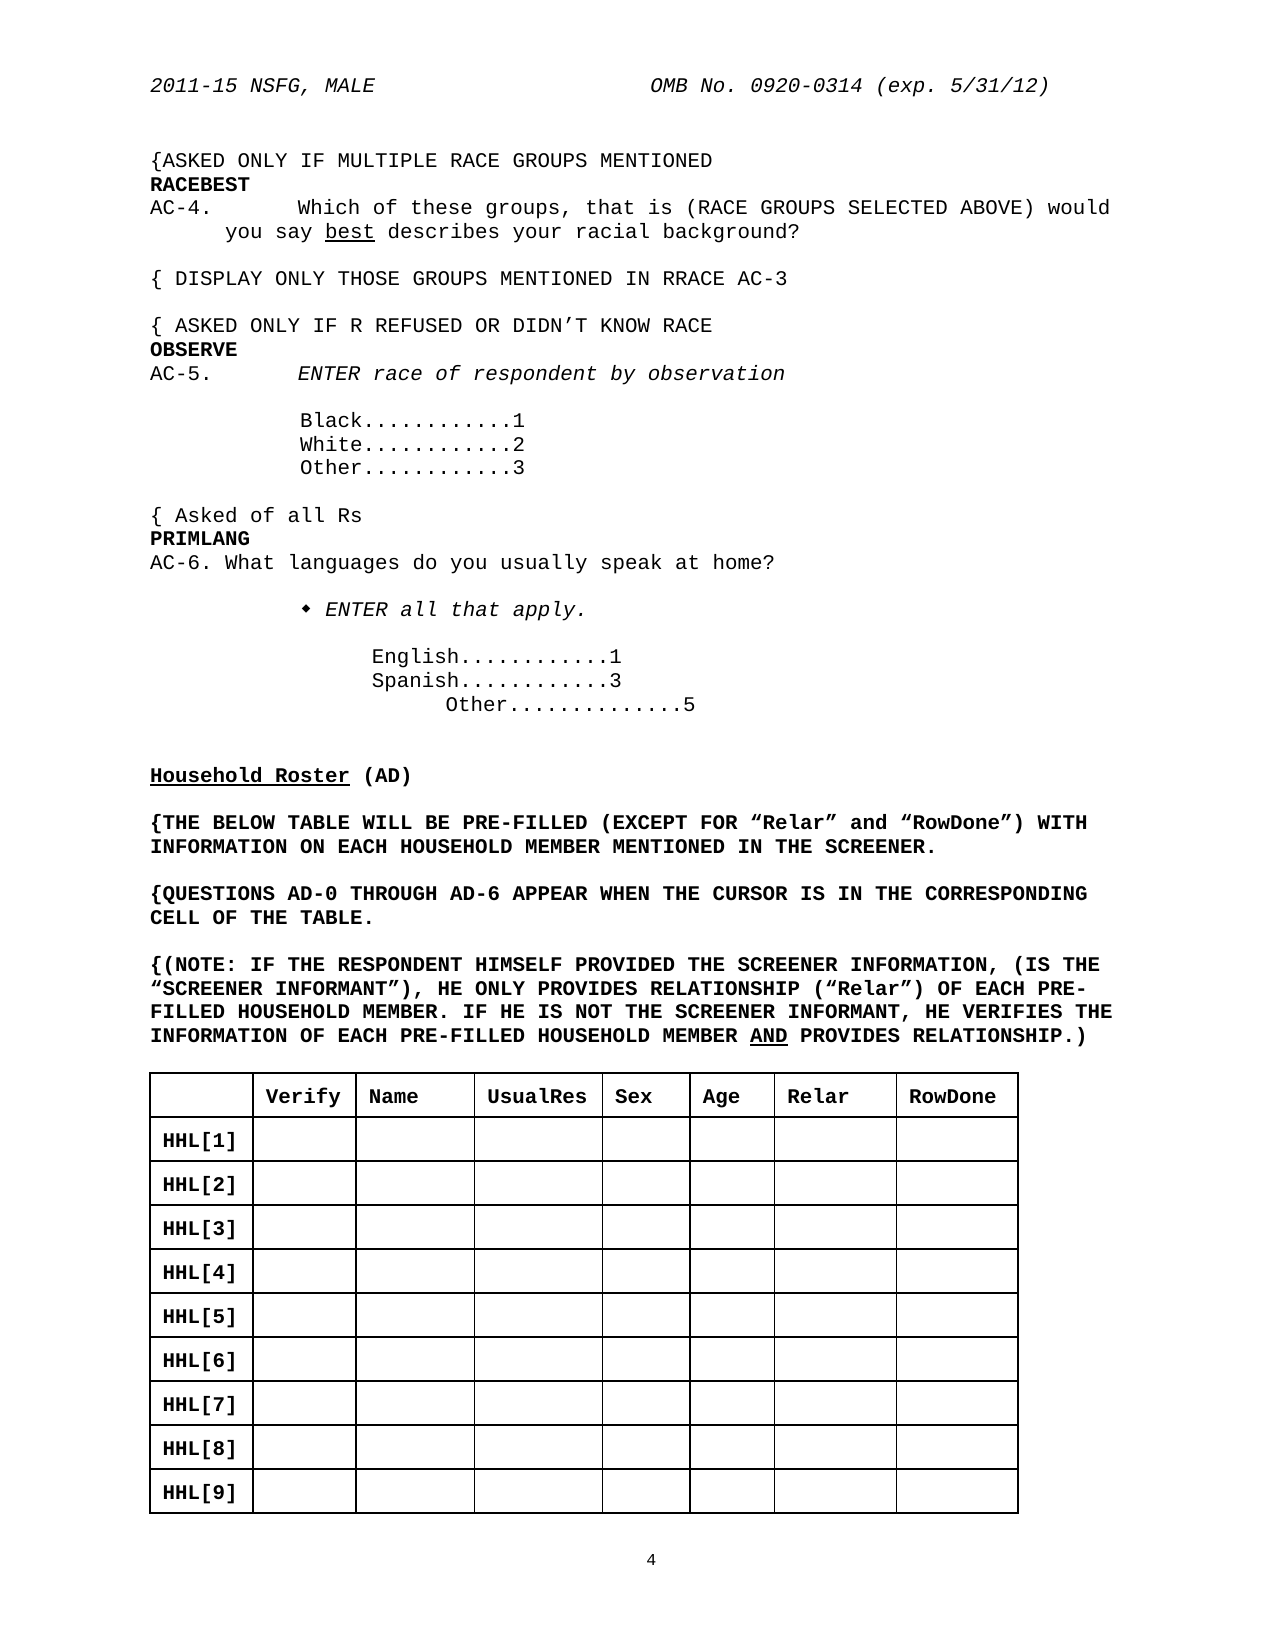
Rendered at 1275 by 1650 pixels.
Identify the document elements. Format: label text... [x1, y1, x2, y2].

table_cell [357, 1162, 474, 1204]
text { ASKED ONLY IF R REFUSED OR DIDN’T KNOW RACE [150, 316, 1125, 339]
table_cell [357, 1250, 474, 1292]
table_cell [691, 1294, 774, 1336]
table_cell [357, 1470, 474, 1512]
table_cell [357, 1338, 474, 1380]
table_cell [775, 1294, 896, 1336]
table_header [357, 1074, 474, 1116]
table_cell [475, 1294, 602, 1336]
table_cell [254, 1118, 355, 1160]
text White............2 [150, 434, 1125, 457]
text AC-4. Which of these groups, that is (RACE GROUPS SELECTED ABOVE) would you say best describes your racial background? [150, 197, 1125, 244]
text AC-5. ENTER race of respondent by observation [150, 363, 1125, 386]
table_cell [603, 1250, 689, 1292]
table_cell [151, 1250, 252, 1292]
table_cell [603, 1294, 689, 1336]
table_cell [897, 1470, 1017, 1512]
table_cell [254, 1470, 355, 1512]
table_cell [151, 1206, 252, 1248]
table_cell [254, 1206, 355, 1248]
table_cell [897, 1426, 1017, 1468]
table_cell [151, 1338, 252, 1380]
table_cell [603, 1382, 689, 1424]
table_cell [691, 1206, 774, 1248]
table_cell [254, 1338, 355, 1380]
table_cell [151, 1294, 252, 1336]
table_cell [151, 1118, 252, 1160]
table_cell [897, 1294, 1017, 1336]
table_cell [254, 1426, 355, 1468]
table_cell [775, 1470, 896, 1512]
text {(NOTE: IF THE RESPONDENT HIMSELF PROVIDED THE SCREENER INFORMATION, (IS THE “SCREENER INFORMANT”), HE ONLY PROVIDES RELATIONSHIP (“Relar”) OF EACH PRE-FILLED HOUSEHOLD MEMBER. IF HE IS NOT THE SCREENER INFORMANT, HE VERIFIES THE INFORMATION OF EACH PRE-FILLED HOUSEHOLD MEMBER AND PROVIDES RELATIONSHIP.) [150, 954, 1125, 1048]
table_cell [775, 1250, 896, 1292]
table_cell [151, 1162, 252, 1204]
text RACEBEST [150, 174, 1125, 197]
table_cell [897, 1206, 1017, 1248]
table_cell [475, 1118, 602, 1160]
text { DISPLAY ONLY THOSE GROUPS MENTIONED IN RRACE AC-3 [150, 268, 1125, 292]
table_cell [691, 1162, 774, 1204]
text Other............3 [150, 457, 1125, 481]
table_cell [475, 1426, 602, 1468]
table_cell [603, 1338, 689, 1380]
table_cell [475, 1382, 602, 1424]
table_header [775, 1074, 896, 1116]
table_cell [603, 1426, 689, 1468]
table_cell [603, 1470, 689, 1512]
text Black............1 [150, 410, 1125, 434]
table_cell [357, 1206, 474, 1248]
text {THE BELOW TABLE WILL BE PRE-FILLED (EXCEPT FOR “Relar” and “RowDone”) WITH INFORMATION ON EACH HOUSEHOLD MEMBER MENTIONED IN THE SCREENER. [150, 812, 1125, 859]
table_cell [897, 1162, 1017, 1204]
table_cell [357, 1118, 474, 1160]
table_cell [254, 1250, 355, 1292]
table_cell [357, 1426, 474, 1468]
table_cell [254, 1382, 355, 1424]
text PRIMLANG [150, 528, 1125, 552]
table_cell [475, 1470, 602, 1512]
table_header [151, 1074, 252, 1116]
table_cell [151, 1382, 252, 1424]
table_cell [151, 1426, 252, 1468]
text AC-6. What languages do you usually speak at home? [150, 552, 1125, 576]
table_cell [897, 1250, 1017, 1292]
text Spanish............3 [150, 670, 1125, 694]
text OBSERVE [150, 339, 1125, 363]
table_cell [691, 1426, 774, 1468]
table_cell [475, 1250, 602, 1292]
text {QUESTIONS AD-0 THROUGH AD-6 APPEAR WHEN THE CURSOR IS IN THE CORRESPONDING CELL OF THE TABLE. [150, 883, 1125, 930]
text ENTER all that apply. [150, 599, 1125, 623]
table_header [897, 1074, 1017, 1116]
text {ASKED ONLY IF MULTIPLE RACE GROUPS MENTIONED [150, 150, 1125, 174]
text English............1 [150, 647, 1125, 670]
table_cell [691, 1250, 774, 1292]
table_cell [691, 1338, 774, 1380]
text Household Roster (AD) [150, 765, 1125, 788]
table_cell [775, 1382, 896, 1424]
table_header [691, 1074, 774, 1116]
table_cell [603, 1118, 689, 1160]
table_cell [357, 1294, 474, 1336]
text Other..............5 [150, 694, 1125, 717]
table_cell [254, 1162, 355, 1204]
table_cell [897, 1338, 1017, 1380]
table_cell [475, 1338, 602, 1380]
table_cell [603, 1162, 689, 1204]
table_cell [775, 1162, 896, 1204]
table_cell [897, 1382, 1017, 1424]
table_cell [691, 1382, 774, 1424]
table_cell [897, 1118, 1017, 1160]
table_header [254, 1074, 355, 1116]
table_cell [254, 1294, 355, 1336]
text { Asked of all Rs [150, 505, 1125, 528]
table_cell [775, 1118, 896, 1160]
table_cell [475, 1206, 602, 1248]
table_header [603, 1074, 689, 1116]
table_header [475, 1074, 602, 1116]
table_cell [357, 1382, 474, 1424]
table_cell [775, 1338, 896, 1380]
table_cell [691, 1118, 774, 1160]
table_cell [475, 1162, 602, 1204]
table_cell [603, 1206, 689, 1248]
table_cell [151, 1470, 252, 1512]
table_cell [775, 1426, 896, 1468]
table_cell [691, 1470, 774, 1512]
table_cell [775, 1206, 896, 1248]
